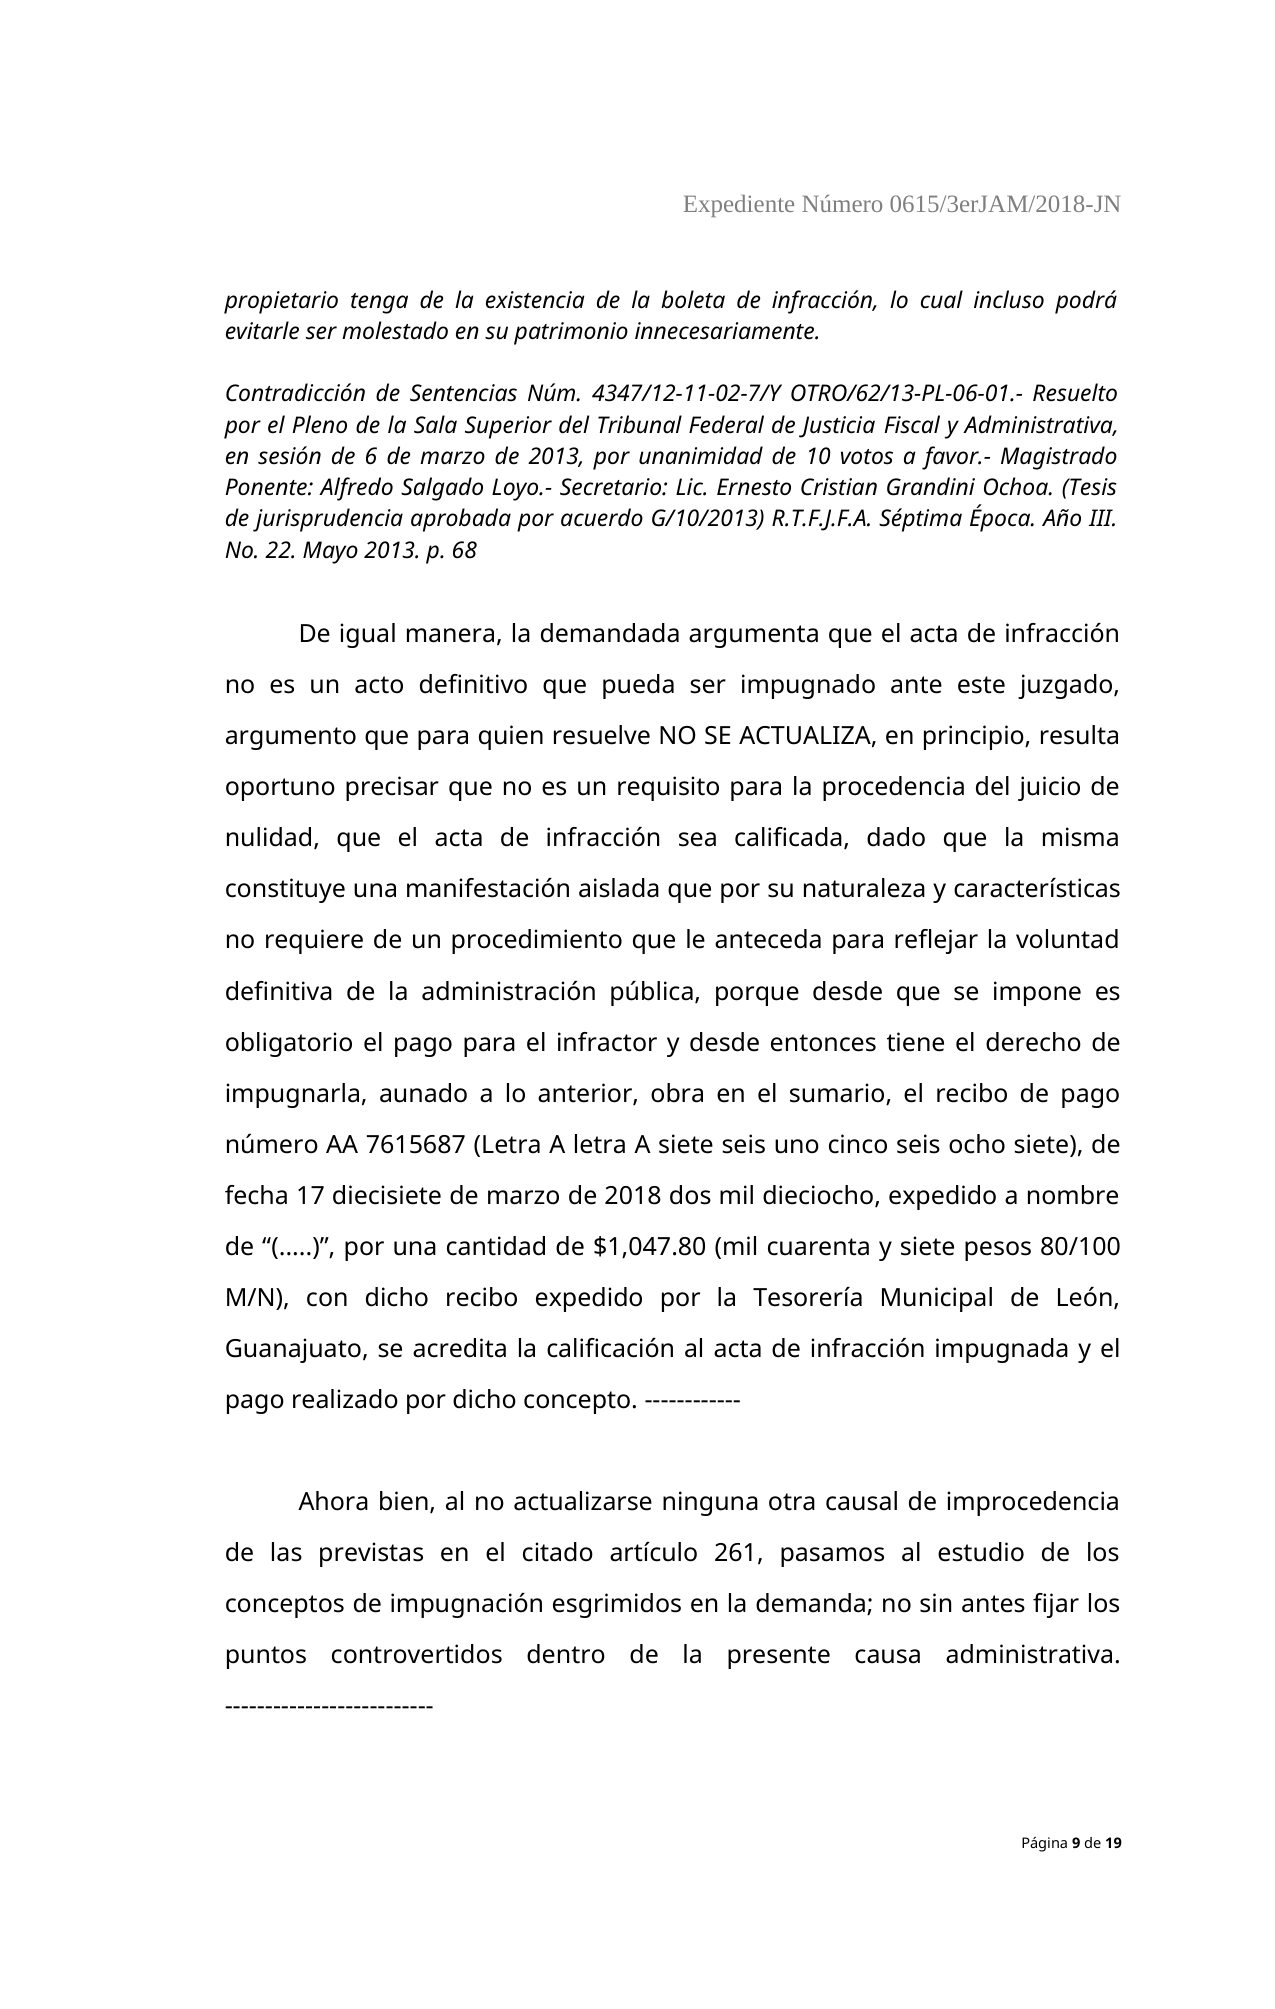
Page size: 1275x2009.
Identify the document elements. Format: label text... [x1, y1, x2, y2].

text Ahora bien, al no actualizarse ninguna otra causal de improcedencia de las previstas en el citado artículo 261, pasamos al estudio de los conceptos de impugnación esgrimidos en la demanda; no sin antes fijar los puntos controvertidos dentro de la presente causa administrativa. -------------------------- [224, 1483, 1121, 1722]
text De igual manera, la demandada argumenta que el acta de infracción no es un acto definitivo que pueda ser impugnado ante este juzgado, argumento que para quien resuelve NO SE ACTUALIZA, en principio, resulta oportuno precisar que no es un requisito para la procedencia del juicio de nulidad, que el acta de infracción sea calificada, dado que la misma constituye una manifestación aislada que por su naturaleza y características no requiere de un procedimiento que le anteceda para reflejar la voluntad definitiva de la administración pública, porque desde que se impone es obligatorio el pago para el infractor y desde entonces tiene el derecho de impugnarla, aunado a lo anterior, obra en el sumario, el recibo de pago número AA 7615687 (Letra A letra A siete seis uno cinco seis ocho siete), de fecha 17 diecisiete de marzo de 2018 dos mil dieciocho, expedido a nombre de “(.....)”, por una cantidad de $1,047.80 (mil cuarenta y siete pesos 80/100 M/N), con dicho recibo expedido por la Tesorería Municipal de León, Guanajuato, se acredita la calificación al acta de infracción impugnada y el pago realizado por dicho concepto. ------------ [224, 616, 1121, 1416]
text Contradicción de Sentencias Núm. 4347/12-11-02-7/Y OTRO/62/13-PL-06-01.- Resuelto por el Pleno de la Sala Superior del Tribunal Federal de Justicia Fiscal y Administrativa, en sesión de 6 de marzo de 2013, por unanimidad de 10 votos a favor.- Magistrado Ponente: Alfredo Salgado Loyo.- Secretario: Lic. Ernesto Cristian Grandini Ochoa. (Tesis de jurisprudencia aprobada por acuerdo G/10/2013) R.T.F.J.F.A. Séptima Época. Año III. No. 22. Mayo 2013. p. 68 [224, 346, 1121, 565]
